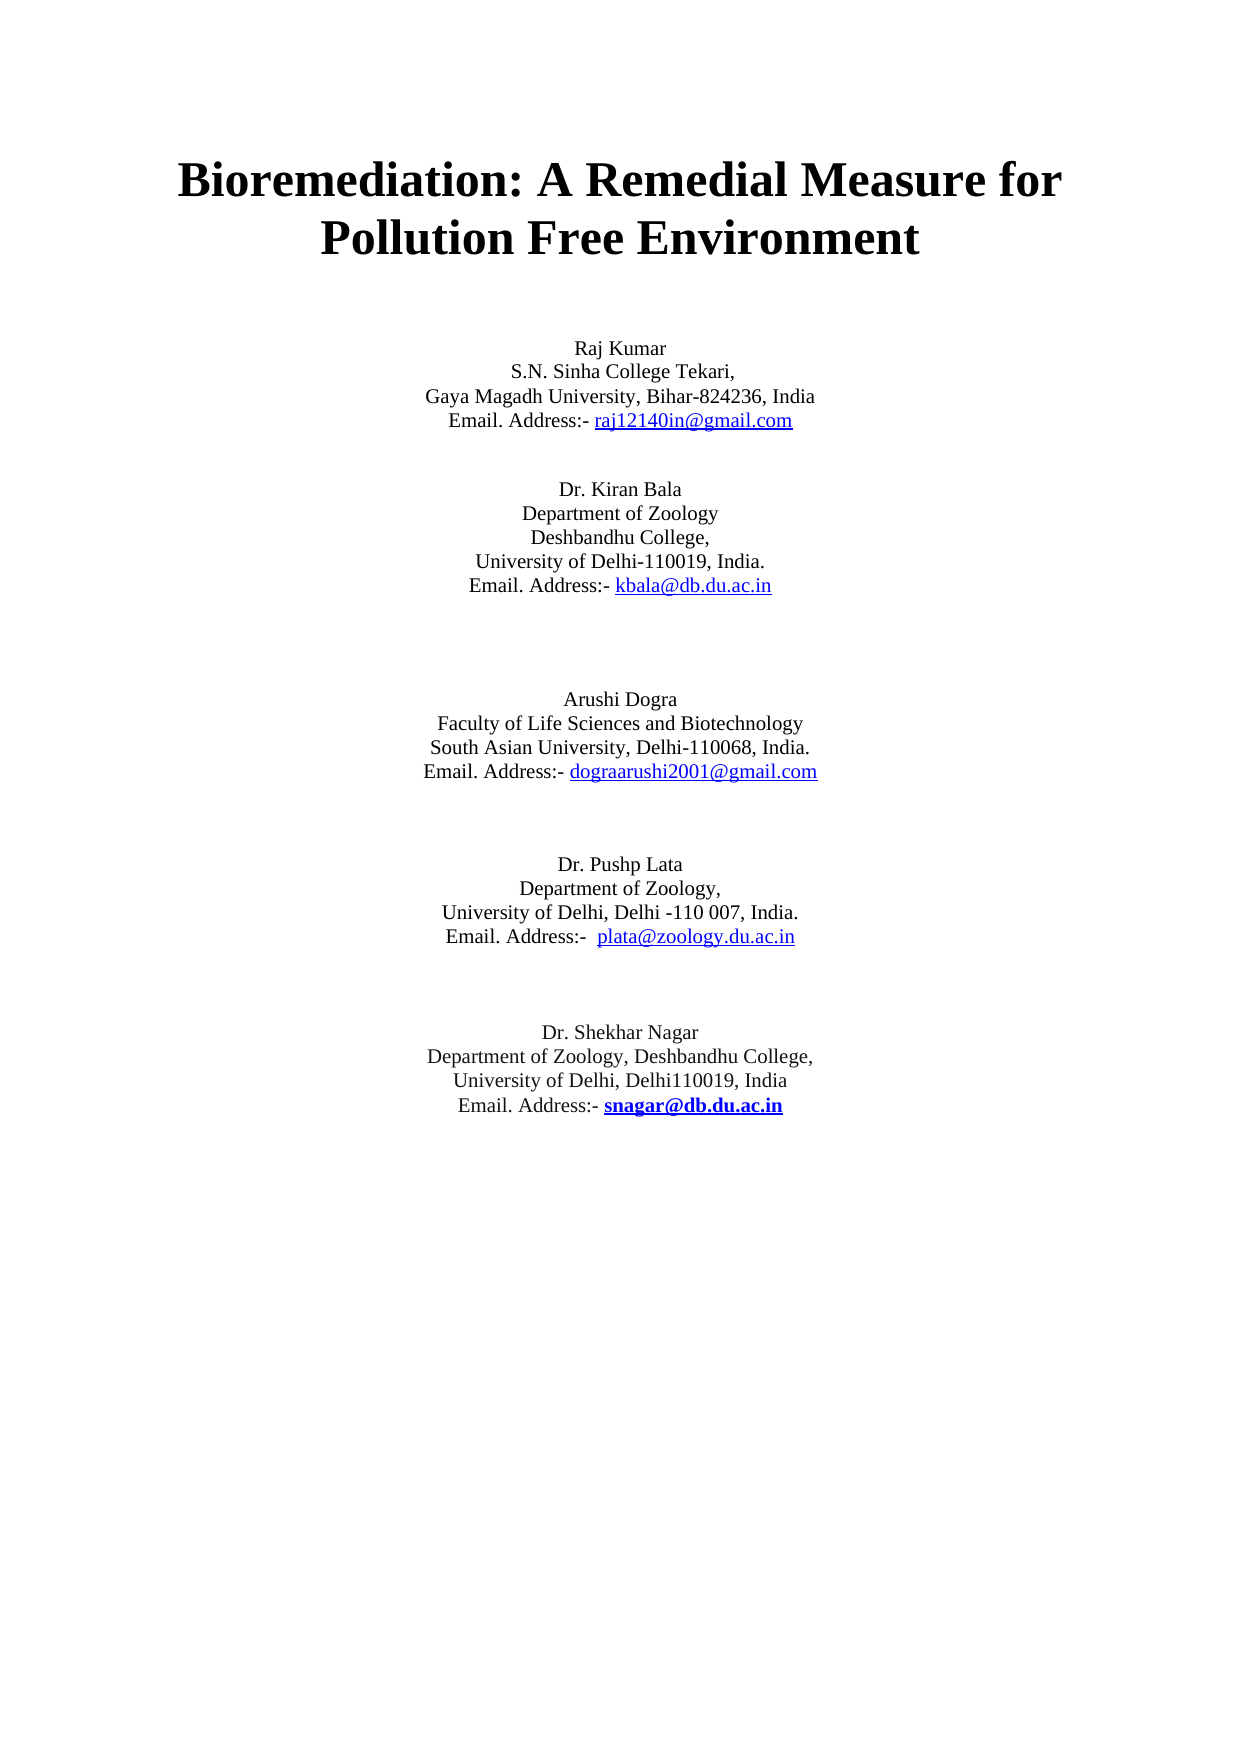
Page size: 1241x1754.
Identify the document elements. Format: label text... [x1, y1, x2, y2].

text S.N. Sinha College Tekari, [150, 359, 1090, 383]
text Email. Address:- raj12140in@gmail.com [150, 408, 1090, 432]
text Faculty of Life Sciences and Biotechnology [150, 711, 1090, 735]
text Bioremediation: A Remedial Measure for Pollution Free Environment [150, 150, 1090, 265]
text Gaya Magadh University, Bihar-824236, India [150, 383, 1090, 408]
text Department of Zoology, [150, 876, 1090, 900]
text Department of Zoology, Deshbandhu College, [150, 1044, 1090, 1068]
text South Asian University, Delhi-110068, India. [150, 735, 1090, 759]
text Email. Address:- dograarushi2001@gmail.com [150, 759, 1090, 783]
text University of Delhi-110019, India. [150, 549, 1090, 573]
text University of Delhi, Delhi -110 007, India. [150, 900, 1090, 924]
text Dr. Shekhar Nagar [150, 1020, 1090, 1044]
text Arushi Dogra [150, 687, 1090, 711]
text Dr. Kiran Bala [150, 477, 1090, 501]
text Email. Address:- kbala@db.du.ac.in [150, 573, 1090, 597]
text University of Delhi, Delhi110019, India [150, 1068, 1090, 1092]
text Department of Zoology [150, 501, 1090, 525]
text Email. Address:- snagar@db.du.ac.in [150, 1092, 1090, 1117]
text Dr. Pushp Lata [150, 852, 1090, 876]
text Deshbandhu College, [150, 525, 1090, 549]
text Email. Address:- plata@zoology.du.ac.in [150, 924, 1090, 948]
text Raj Kumar [150, 335, 1090, 359]
